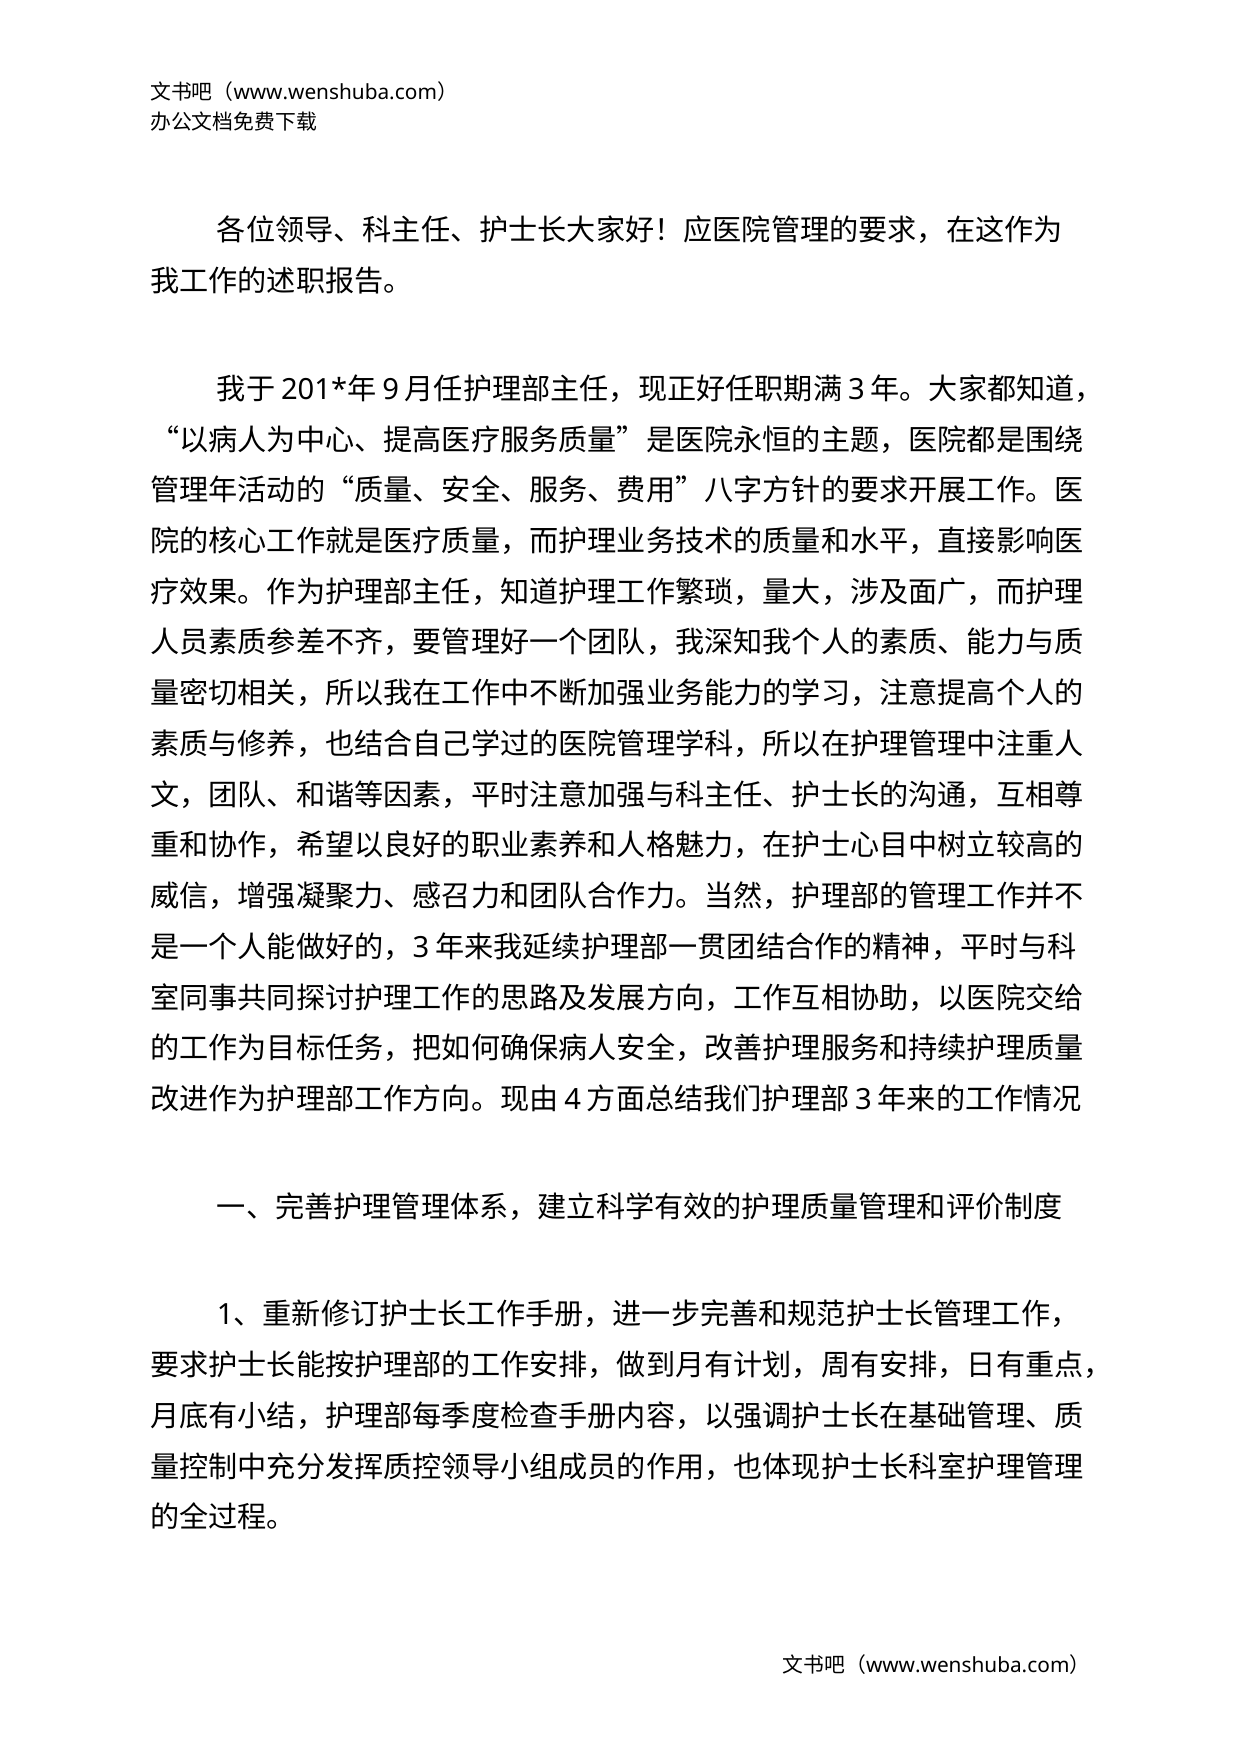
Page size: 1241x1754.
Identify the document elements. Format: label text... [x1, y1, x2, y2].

text 一、完善护理管理体系，建立科学有效的护理质量管理和评价制度 [150, 1183, 1090, 1226]
text 各位领导、科主任、护士长大家好！应医院管理的要求，在这作为我工作的述职报告。 [150, 207, 1090, 300]
text 我于201*年9月任护理部主任，现正好任职期满3年。大家都知道，“以病人为中心、提高医疗服务质量”是医院永恒的主题，医院都是围绕管理年活动的“质量、安全、服务、费用”八字方针的要求开展工作。医院的核心工作就是医疗质量，而护理业务技术的质量和水平，直接影响医疗效果。作为护理部主任，知道护理工作繁琐，量大，涉及面广，而护理人员素质参差不齐，要管理好一个团队，我深知我个人的素质、能力与质量密切相关，所以我在工作中不断加强业务能力的学习，注意提高个人的素质与修养，也结合自己学过的医院管理学科，所以在护理管理中注重人文，团队、和谐等因素，平时注意加强与科主任、护士长的沟通，互相尊重和协作，希望以良好的职业素养和人格魅力，在护士心目中树立较高的威信，增强凝聚力、感召力和团队合作力。当然，护理部的管理工作并不是一个人能做好的，3年来我延续护理部一贯团结合作的精神，平时与科室同事共同探讨护理工作的思路及发展方向，工作互相协助，以医院交给的工作为目标任务，把如何确保病人安全，改善护理服务和持续护理质量改进作为护理部工作方向。现由4方面总结我们护理部3年来的工作情况 [150, 365, 1090, 1118]
text 1、重新修订护士长工作手册，进一步完善和规范护士长管理工作，要求护士长能按护理部的工作安排，做到月有计划，周有安排，日有重点，月底有小结，护理部每季度检查手册内容，以强调护士长在基础管理、质量控制中充分发挥质控领导小组成员的作用，也体现护士长科室护理管理的全过程。 [150, 1291, 1090, 1536]
